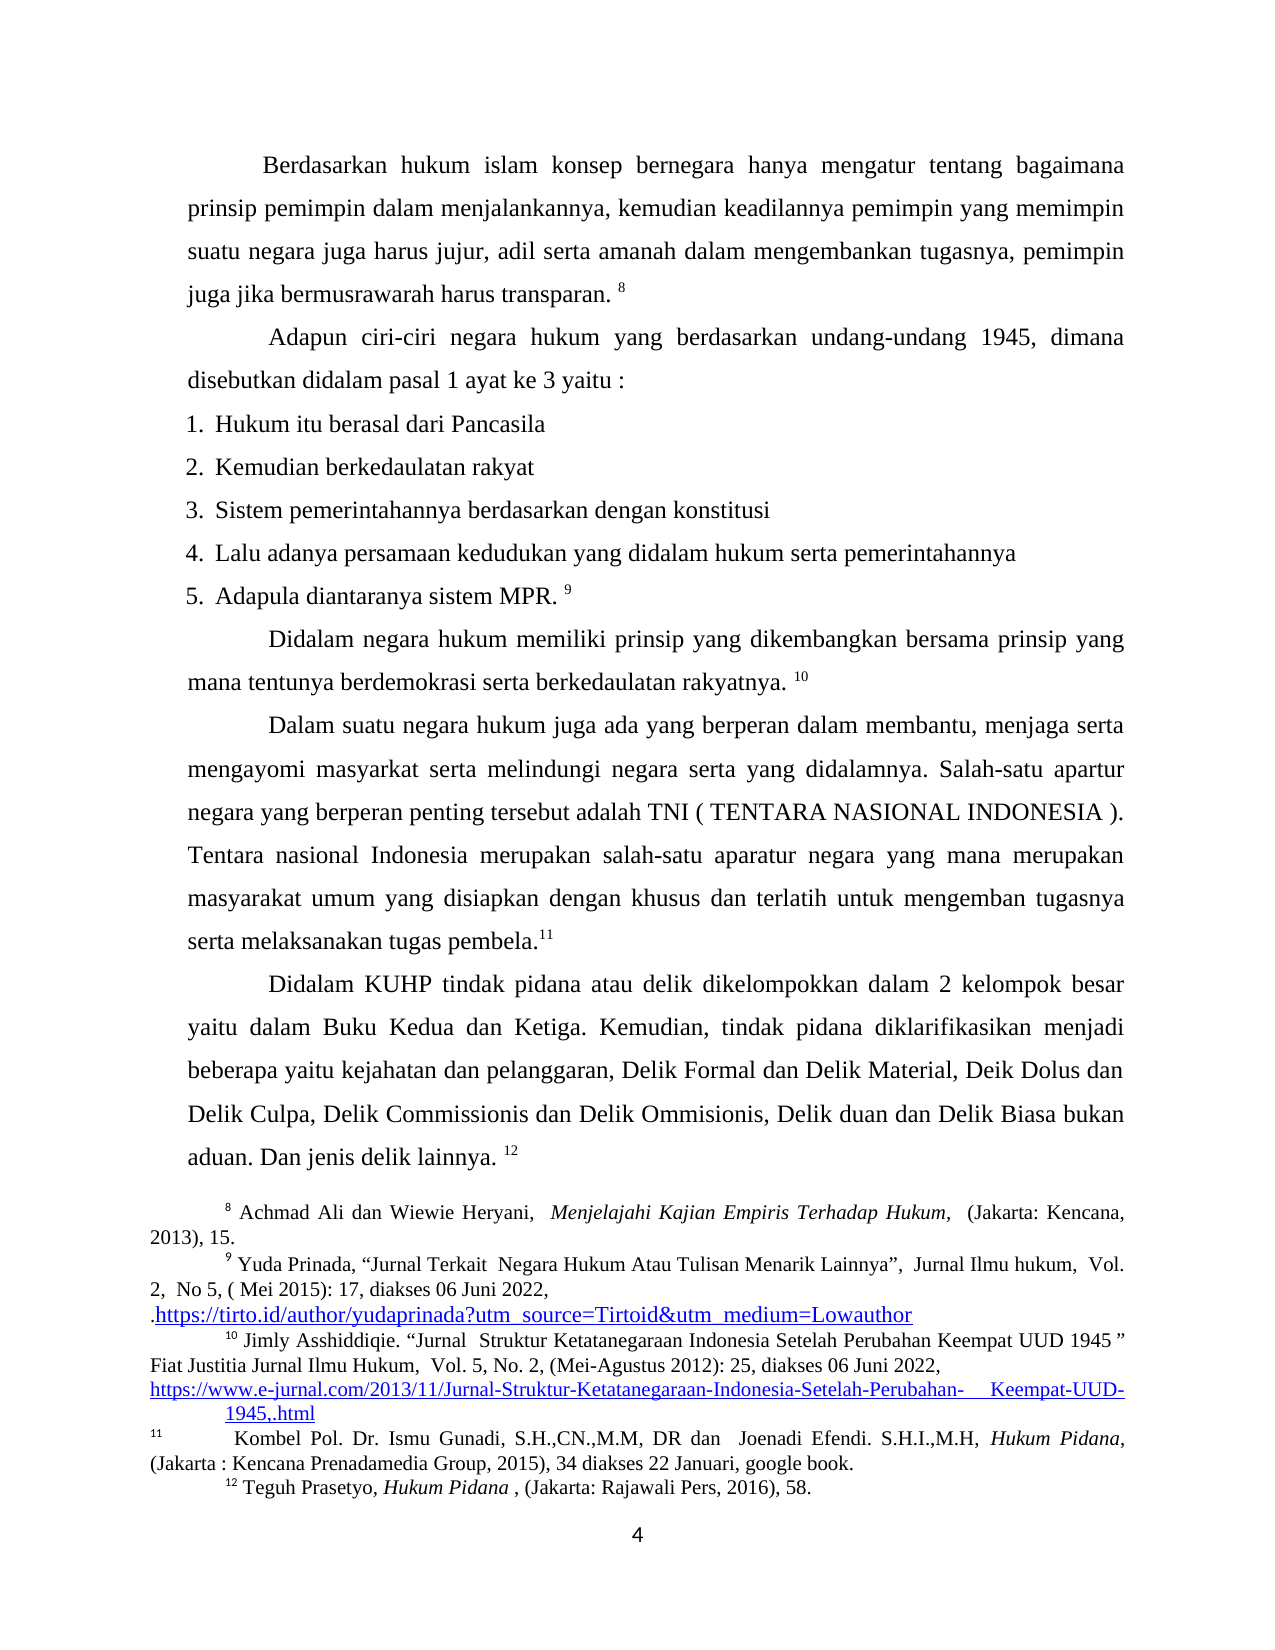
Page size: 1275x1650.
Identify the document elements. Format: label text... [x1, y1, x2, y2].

text Berdasarkan hukum islam konsep bernegara hanya mengatur tentang bagaimana prinsip pemimpin dalam menjalankannya, kemudian keadilannya pemimpin yang memimpin suatu negara juga harus jujur, adil serta amanah dalam mengembankan tugasnya, pemimpin juga jika bermusrawarah harus transparan. [187, 150, 1125, 308]
text Didalam KUHP tindak pidana atau delik dikelompokkan dalam 2 kelompok besar yaitu dalam Buku Kedua dan Ketiga. Kemudian, tindak pidana diklarifikasikan menjadi beberapa yaitu kejahatan dan pelanggaran, Delik Formal dan Delik Material, Deik Dolus dan Delik Culpa, Delik Commissionis dan Delik Ommisionis, Delik duan dan Delik Biasa bukan aduan. Dan jenis delik lainnya. [187, 969, 1125, 1171]
list Kemudian berkedaulatan rakyat [185, 452, 1125, 481]
text Dalam suatu negara hukum juga ada yang berperan dalam membantu, menjaga serta mengayomi masyarkat serta melindungi negara serta yang didalamnya. Salah-satu apartur negara yang berperan penting tersebut adalah TNI ( TENTARA NASIONAL INDONESIA ). Tentara nasional Indonesia merupakan salah-satu aparatur negara yang mana merupakan masyarakat umum yang disiapkan dengan khusus dan terlatih untuk mengemban tugasnya serta melaksanakan tugas pembela. [187, 711, 1125, 955]
list Sistem pemerintahannya berdasarkan dengan konstitusi [185, 495, 1125, 524]
text Adapun ciri-ciri negara hukum yang berdasarkan undang-undang 1945, dimana disebutkan didalam pasal 1 ayat ke 3 yaitu : [187, 322, 1125, 394]
text Didalam negara hukum memiliki prinsip yang dikembangkan bersama prinsip yang mana tentunya berdemokrasi serta berkedaulatan rakyatnya. [187, 624, 1125, 696]
list Lalu adanya persamaan kedudukan yang didalam hukum serta pemerintahannya [185, 538, 1125, 567]
list Adapula diantaranya sistem MPR. [185, 581, 1125, 610]
list Hukum itu berasal dari Pancasila [185, 409, 1125, 437]
